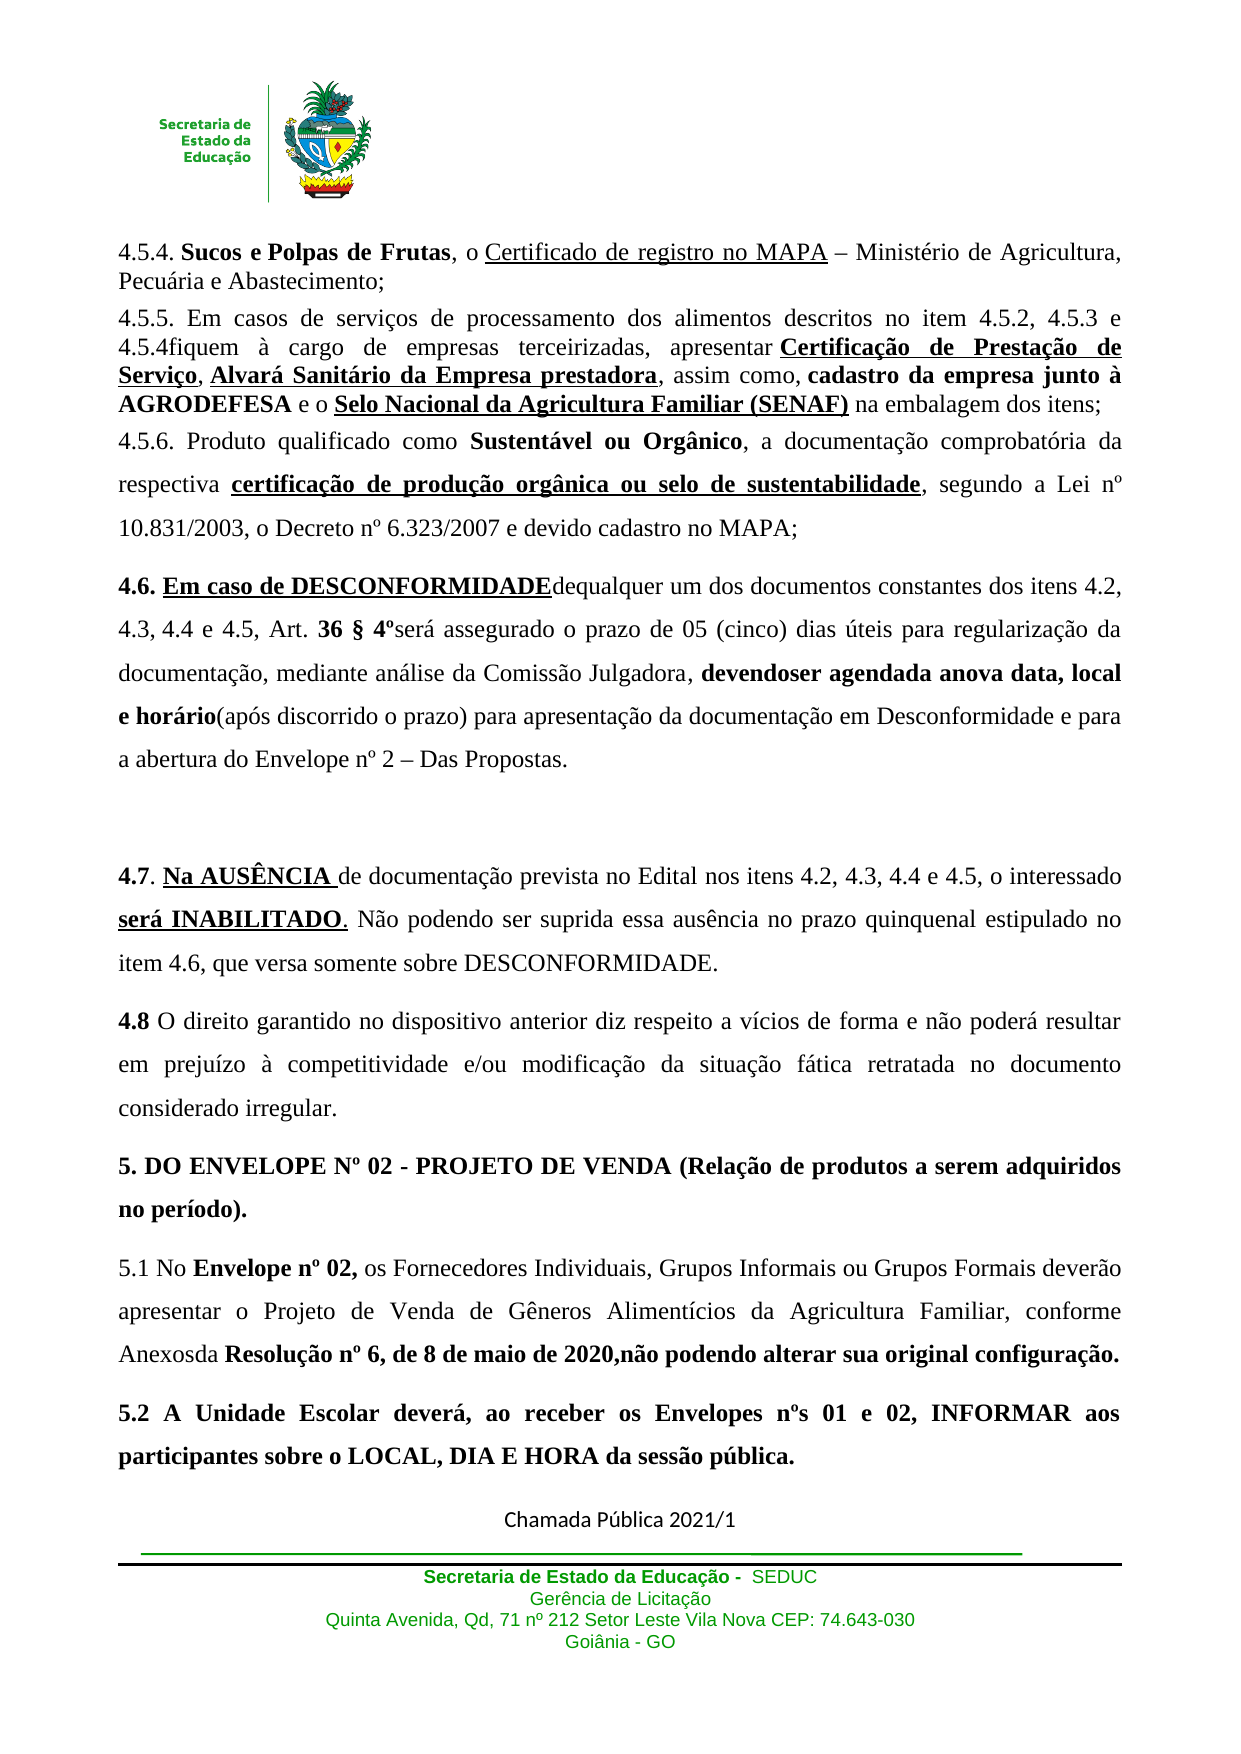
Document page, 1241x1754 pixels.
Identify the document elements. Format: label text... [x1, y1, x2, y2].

text 4.5.6. Produto qualificado como Sustentável ou Orgânico, a documentação comprobatória da respectiva certificação de produção orgânica ou selo de sustentabilidade, segundo a Lei nº 10.831/2003, o Decreto nº 6.323/2007 e devido cadastro no MAPA; [118, 426, 1122, 541]
picture [118, 73, 412, 210]
text 4.5.5. Em casos de serviços de processamento dos alimentos descritos no item 4.5.2, 4.5.3 e 4.5.4fiquem à cargo de empresas terceirizadas, apresentar Certificação de Prestação de Serviço, Alvará Sanitário da Empresa prestadora, assim como, cadastro da empresa junto à AGRODEFESA e o Selo Nacional da Agricultura Familiar (SENAF) na embalagem dos itens; [118, 303, 1122, 418]
text 4.6. Em caso de DESCONFORMIDADEdequalquer um dos documentos constantes dos itens 4.2, 4.3, 4.4 e 4.5, Art. 36 § 4ºserá assegurado o prazo de 05 (cinco) dias úteis para regularização da documentação, mediante análise da Comissão Julgadora, devendoser agendada anova data, local e horário(após discorrido o prazo) para apresentação da documentação em Desconformidade e para a abertura do Envelope nº 2 – Das Propostas. [118, 571, 1122, 773]
text 4.5.4. Sucos e Polpas de Frutas, o Certificado de registro no MAPA – Ministério de Agricultura, Pecuária e Abastecimento; [118, 237, 1122, 295]
text 4.8 O direito garantido no dispositivo anterior diz respeito a vícios de forma e não poderá resultar em prejuízo à competitividade e/ou modificação da situação fática retratada no documento considerado irregular. [118, 1006, 1122, 1121]
text 5. DO ENVELOPE Nº 02 - PROJETO DE VENDA (Relação de produtos a serem adquiridos no período). [118, 1151, 1122, 1223]
text 5.2 A Unidade Escolar deverá, ao receber os Envelopes nºs 01 e 02, INFORMAR aos participantes sobre o LOCAL, DIA E HORA da sessão pública. [118, 1398, 1122, 1470]
text 5.1 No Envelope nº 02, os Fornecedores Individuais, Grupos Informais ou Grupos Formais deverão apresentar o Projeto de Venda de Gêneros Alimentícios da Agricultura Familiar, conforme Anexosda Resolução nº 6, de 8 de maio de 2020,não podendo alterar sua original configuração. [118, 1253, 1122, 1368]
text 4.7. Na AUSÊNCIA de documentação prevista no Edital nos itens 4.2, 4.3, 4.4 e 4.5, o interessado será INABILITADO. Não podendo ser suprida essa ausência no prazo quinquenal estipulado no item 4.6, que versa somente sobre DESCONFORMIDADE. [118, 861, 1122, 976]
